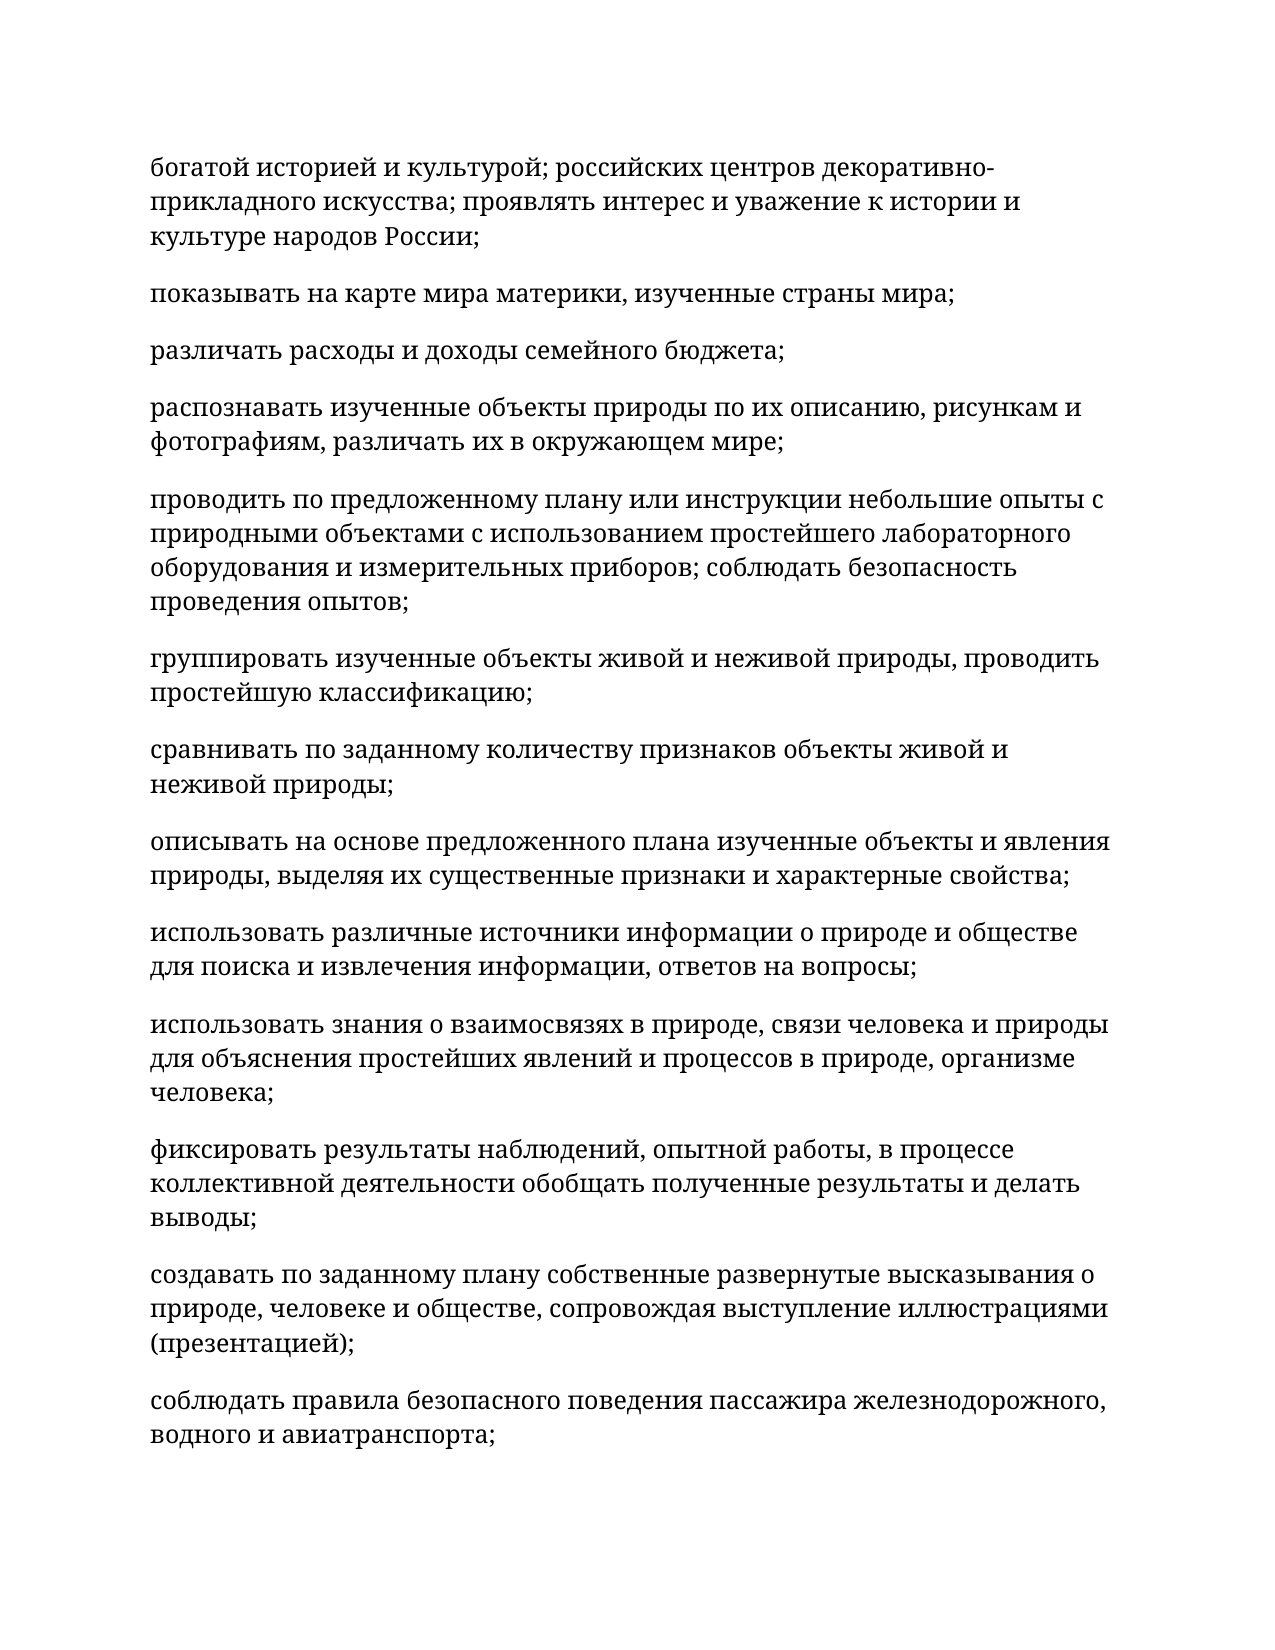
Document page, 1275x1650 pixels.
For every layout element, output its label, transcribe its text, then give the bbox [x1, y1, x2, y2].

text группировать изученные объекты живой и неживой природы, проводить простейшую классификацию; [150, 641, 1125, 709]
text использовать знания о взаимосвязях в природе, связи человека и природы для объяснения простейших явлений и процессов в природе, организме человека; [150, 1006, 1125, 1108]
text соблюдать правила безопасного поведения пассажира железнодорожного, водного и авиатранспорта; [150, 1382, 1125, 1451]
text показывать на карте мира материки, изученные страны мира; [150, 275, 1125, 309]
text проводить по предложенному плану или инструкции небольшие опыты с природными объектами с использованием простейшего лабораторного оборудования и измерительных приборов; соблюдать безопасность проведения опытов; [150, 481, 1125, 618]
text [150, 150, 1125, 252]
text распознавать изученные объекты природы по их описанию, рисункам и фотографиям, различать их в окружающем мире; [150, 390, 1125, 458]
text фиксировать результаты наблюдений, опытной работы, в процессе коллективной деятельности обобщать полученные результаты и делать выводы; [150, 1132, 1125, 1234]
text создавать по заданному плану собственные развернутые высказывания о природе, человеке и обществе, сопровождая выступление иллюстрациями (презентацией); [150, 1257, 1125, 1359]
text сравнивать по заданному количеству признаков объекты живой и неживой природы; [150, 732, 1125, 800]
text различать расходы и доходы семейного бюджета; [150, 333, 1125, 367]
text описывать на основе предложенного плана изученные объекты и явления природы, выделяя их существенные признаки и характерные свойства; [150, 823, 1125, 892]
text использовать различные источники информации о природе и обществе для поиска и извлечения информации, ответов на вопросы; [150, 915, 1125, 983]
